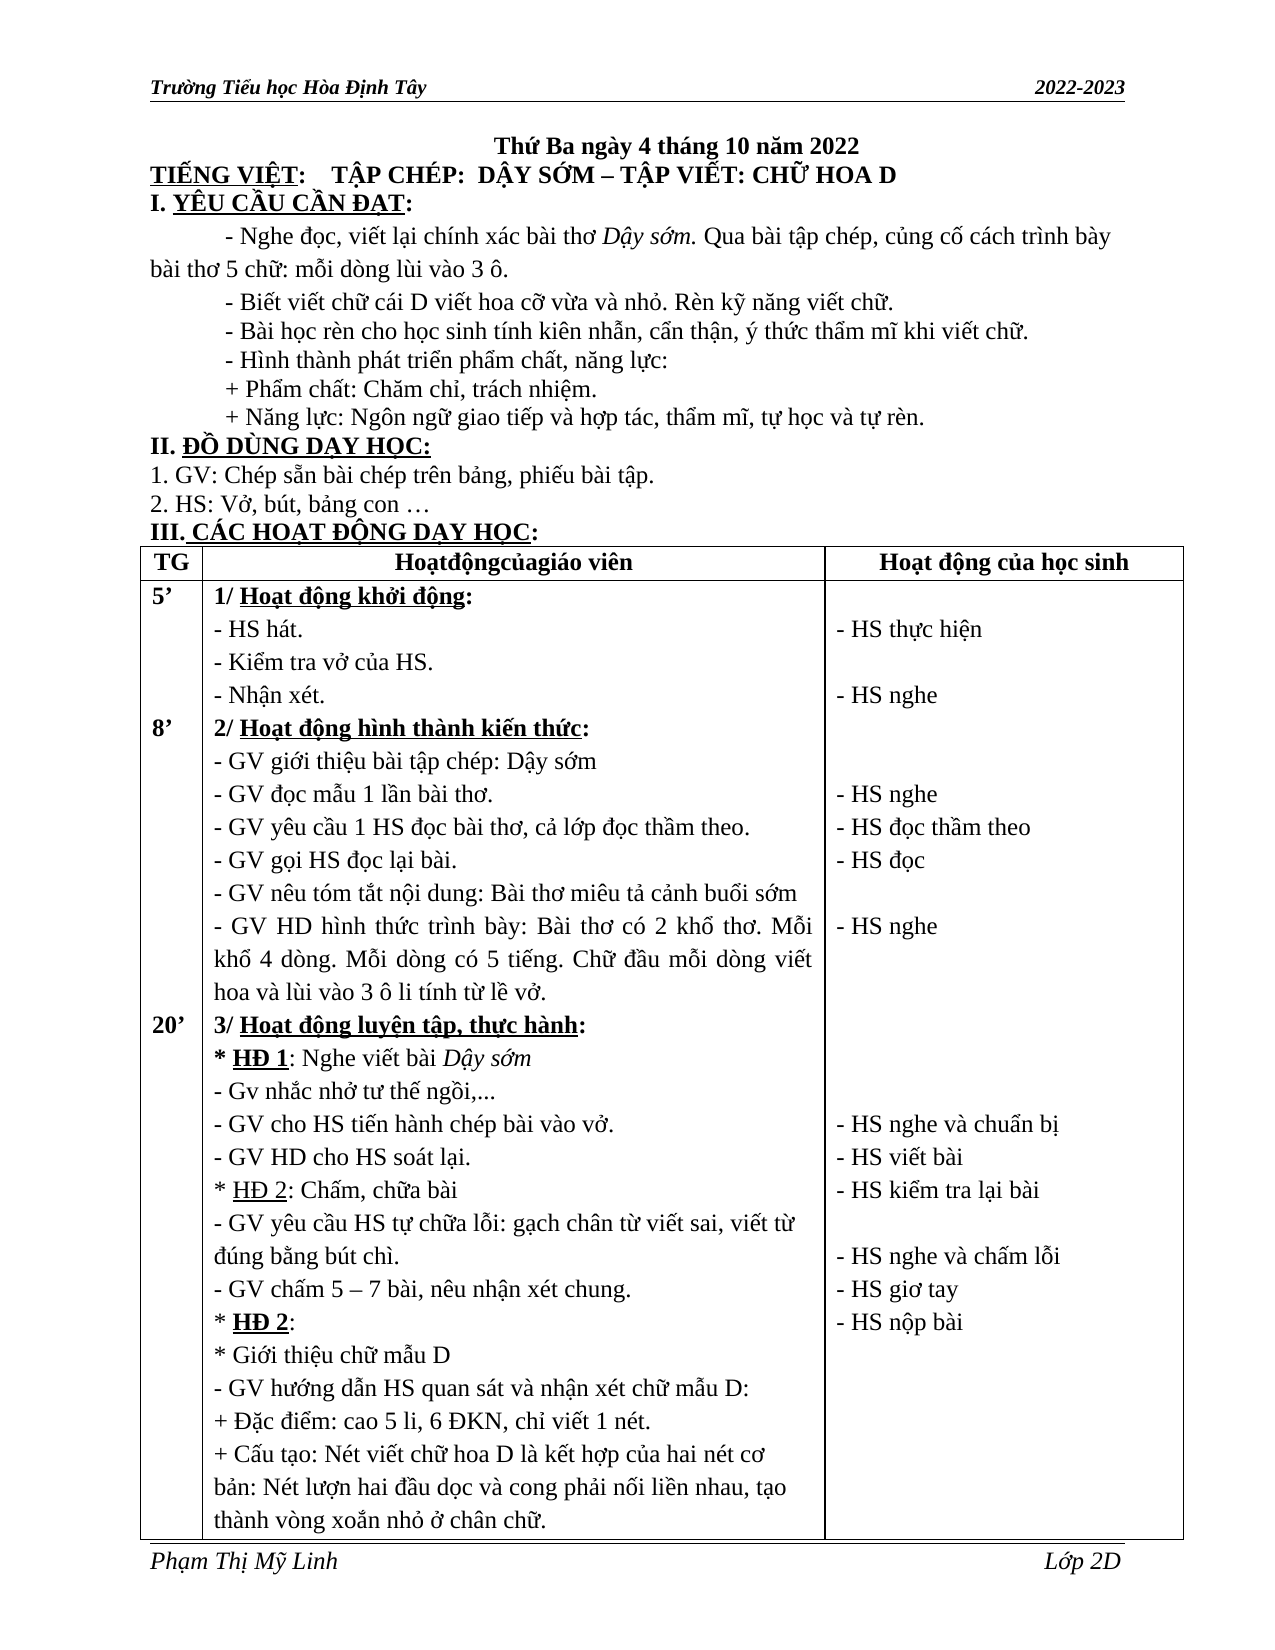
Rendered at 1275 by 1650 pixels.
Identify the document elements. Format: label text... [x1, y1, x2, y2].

table_header TG [141, 547, 202, 580]
list 2. HS: Vở, bút, bảng con … [150, 489, 1125, 517]
list II. ĐỒ DÙNG DẠY HỌC: [150, 431, 1125, 460]
table_cell 5’ 8’ 20’ 2’ [141, 581, 202, 1538]
table_header Hoạt động của học sinh [826, 547, 1183, 580]
list + Năng lực: Ngôn ngữ giao tiếp và hợp tác, thẩm mĩ, tự học và tự rèn. [150, 402, 1125, 431]
list - Biết viết chữ cái D viết hoa cỡ vừa và nhỏ. Rèn kỹ năng viết chữ. [150, 287, 1125, 316]
list 1. GV: Chép sẵn bài chép trên bảng, phiếu bài tập. [150, 460, 1125, 489]
table_header Hoạtđộngcủagiáo viên [203, 547, 824, 580]
text TIẾNG VIỆT: TẬP CHÉP: DẬY SỚM – TẬP VIẾT: CHỮ HOA D [150, 160, 1125, 188]
text Thứ Ba ngày 4 tháng 10 năm 2022 [150, 131, 1125, 160]
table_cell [203, 581, 824, 1538]
list - Hình thành phát triển phẩm chất, năng lực: [150, 345, 1125, 374]
list III. CÁC HOẠT ĐỘNG DẠY HỌC: [150, 517, 1125, 546]
text I. YÊU CẦU CẦN ĐẠT: [150, 188, 1125, 217]
text - Nghe đọc, viết lại chính xác bài thơ Dậy sớm. Qua bài tập chép, củng cố cách trình bày bài thơ 5 chữ: mỗi dòng lùi vào 3 ô. [150, 221, 1125, 283]
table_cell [826, 581, 1183, 1538]
list + Phẩm chất: Chăm chỉ, trách nhiệm. [150, 374, 1125, 402]
list - Bài học rèn cho học sinh tính kiên nhẫn, cẩn thận, ý thức thẩm mĩ khi viết chữ. [150, 316, 1125, 345]
